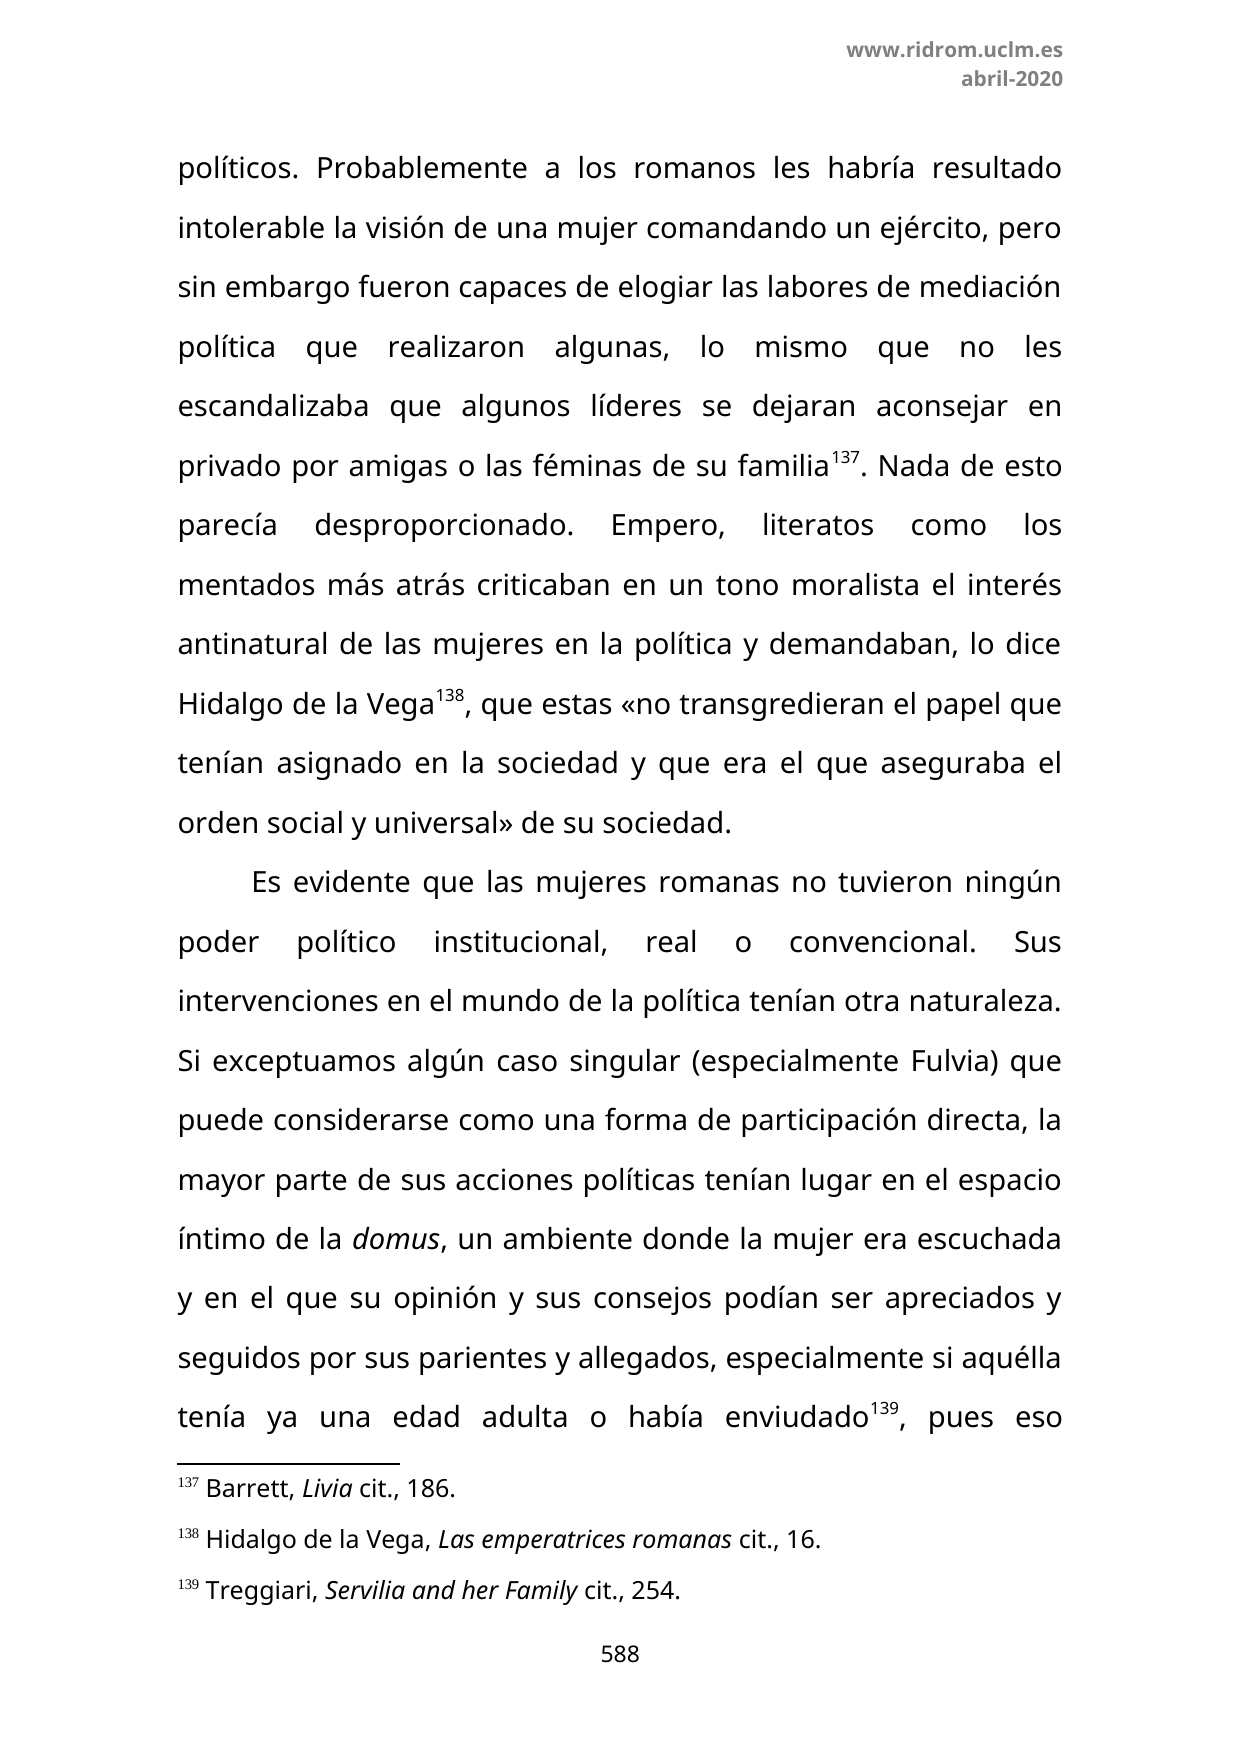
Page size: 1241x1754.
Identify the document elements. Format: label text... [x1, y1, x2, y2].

text A la hora de valorar el papel que jugó la mujer aristócrata en la política del período hay que ser objetivos y prudentes. Puesto que no existe parangón posible con las actividades políticas que vienen desarrollando las mujeres desde principios del s. XX, fruto del trabajo y las conquistas obtenidas merced a su propia tenacidad, cualquier valoración que hagamos debe tener en cuenta el efectivo poder o influencia que desplegaron y, muy especialmente, ligarlo al espacio temporal en el que interactuaron con las peculiaridades de aquella sociedad y los arraigados cánones masculinos que imperaban. Precisamente esa idiosincrasia del Mundo Antiguo en general explica que en la literatura grecolatina abunden los pasajes en que se deforma y denigra la imagen de la mujer que mostraba iniciativa o interés en la política. Como decíamos en los prolegómenos del trabajo, la historia romana ha sido escrita por hombres, autores que no en todos los casos quisieron alejarse de los estereotipos sociales y morales que recaían sobre las mujeres. Siendo la política un mundo masculino, un espacio socialmente reservado a los hombres, la representación de las mujeres que tuvieron algún papel en acontecimientos políticos importantes como Sempronia, Clodia, Fulvia, Cleopatra o Livia, aparece manipulada. Escritores como Salustio, Plutarco, Suetonio o Tácito manchan la imagen de estas y otras mujeres que se atrevieron a actuar “como si fueran hombres”, traspasando todos los límites y renunciando a contentarse con el papel de materfamilias, de perfectas matronae, como habían hecho sus antepasadas. Y sin embargo, la sociedad tardorrepublicana estaba acostumbrada a ver mujeres que de un modo u otro, si bien casi siempre indirecto, estaban inmiscuidas en los asuntos políticos. Probablemente a los romanos les habría resultado intolerable la visión de una mujer comandando un ejército, pero sin embargo fueron capaces de elogiar las labores de mediación política que realizaron algunas, lo mismo que no les escandalizaba que algunos líderes se dejaran aconsejar en privado por amigas o las féminas de su familia. Nada de esto parecía desproporcionado. Empero, literatos como los mentados más atrás criticaban en un tono moralista el interés antinatural de las mujeres en la política y demandaban, lo dice Hidalgo de la Vega, que estas «no transgredieran el papel que tenían asignado en la sociedad y que era el que aseguraba el orden social y universal» de su sociedad. [177, 148, 1063, 842]
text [177, 861, 1063, 1436]
